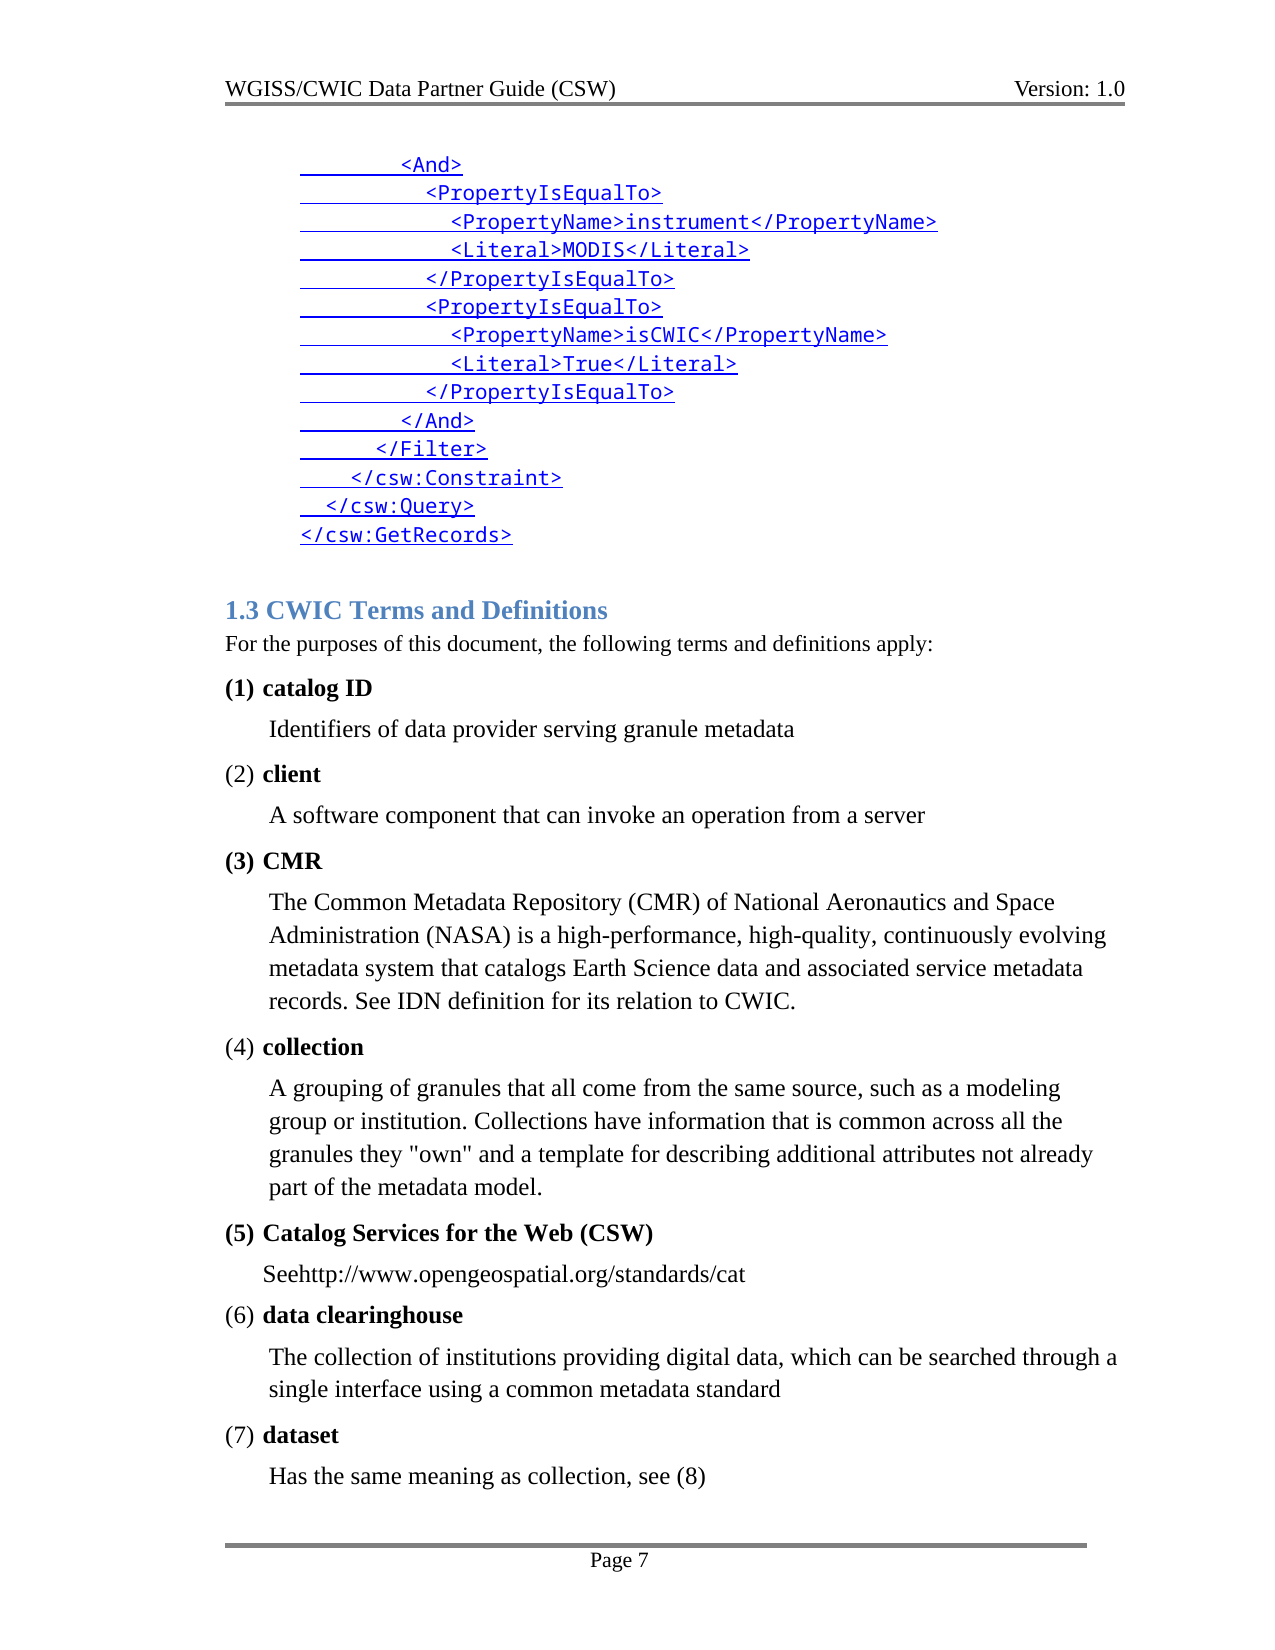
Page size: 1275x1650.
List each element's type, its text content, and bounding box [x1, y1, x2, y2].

list Catalog Services for the Web (CSW) [225, 1218, 1125, 1247]
text <PropertyIsEqualTo> [300, 178, 1125, 207]
text Identifiers of data provider serving granule metadata [268, 714, 1125, 743]
text Has the same meaning as collection, see (8) [268, 1461, 1125, 1490]
text <And> [300, 150, 1125, 178]
text <PropertyName>isCWIC</PropertyName> [300, 321, 1125, 349]
text </csw:GetRecords> [300, 520, 1125, 548]
text Seehttp://www.opengeospatial.org/standards/cat [262, 1259, 1125, 1288]
text A grouping of granules that all come from the same source, such as a modeling group or institution. Collections have information that is common across all the granules they "own" and a template for describing additional attributes not already part of the metadata model. [268, 1073, 1125, 1201]
text </PropertyIsEqualTo> [300, 377, 1125, 406]
text </Filter> [300, 434, 1125, 463]
text </And> [300, 406, 1125, 434]
text <PropertyName>instrument</PropertyName> [300, 207, 1125, 235]
list catalog ID [225, 673, 1125, 701]
list dataset [225, 1420, 1125, 1449]
text A software component that can invoke an operation from a server [268, 801, 1125, 829]
text For the purposes of this document, the following terms and definitions apply: [225, 630, 1125, 656]
text <Literal>True</Literal> [300, 349, 1125, 377]
list data clearinghouse [225, 1300, 1125, 1329]
text </csw:Constraint> [300, 463, 1125, 491]
text The Common Metadata Repository (CMR) of National Aeronautics and Space Administration (NASA) is a high-performance, high-quality, continuously evolving metadata system that catalogs Earth Science data and associated service metadata records. See IDN definition for its relation to CWIC. [268, 887, 1125, 1015]
text </csw:Query> [300, 491, 1125, 520]
list collection [225, 1032, 1125, 1061]
text The collection of institutions providing digital data, which can be searched through a single interface using a common metadata standard [268, 1342, 1125, 1403]
list client [225, 759, 1125, 788]
text <Literal>MODIS</Literal> [300, 235, 1125, 264]
list CMR [225, 846, 1125, 875]
subtitle 1.3 CWIC Terms and Definitions [225, 594, 1125, 625]
text </PropertyIsEqualTo> [300, 264, 1125, 292]
text <PropertyIsEqualTo> [300, 292, 1125, 321]
